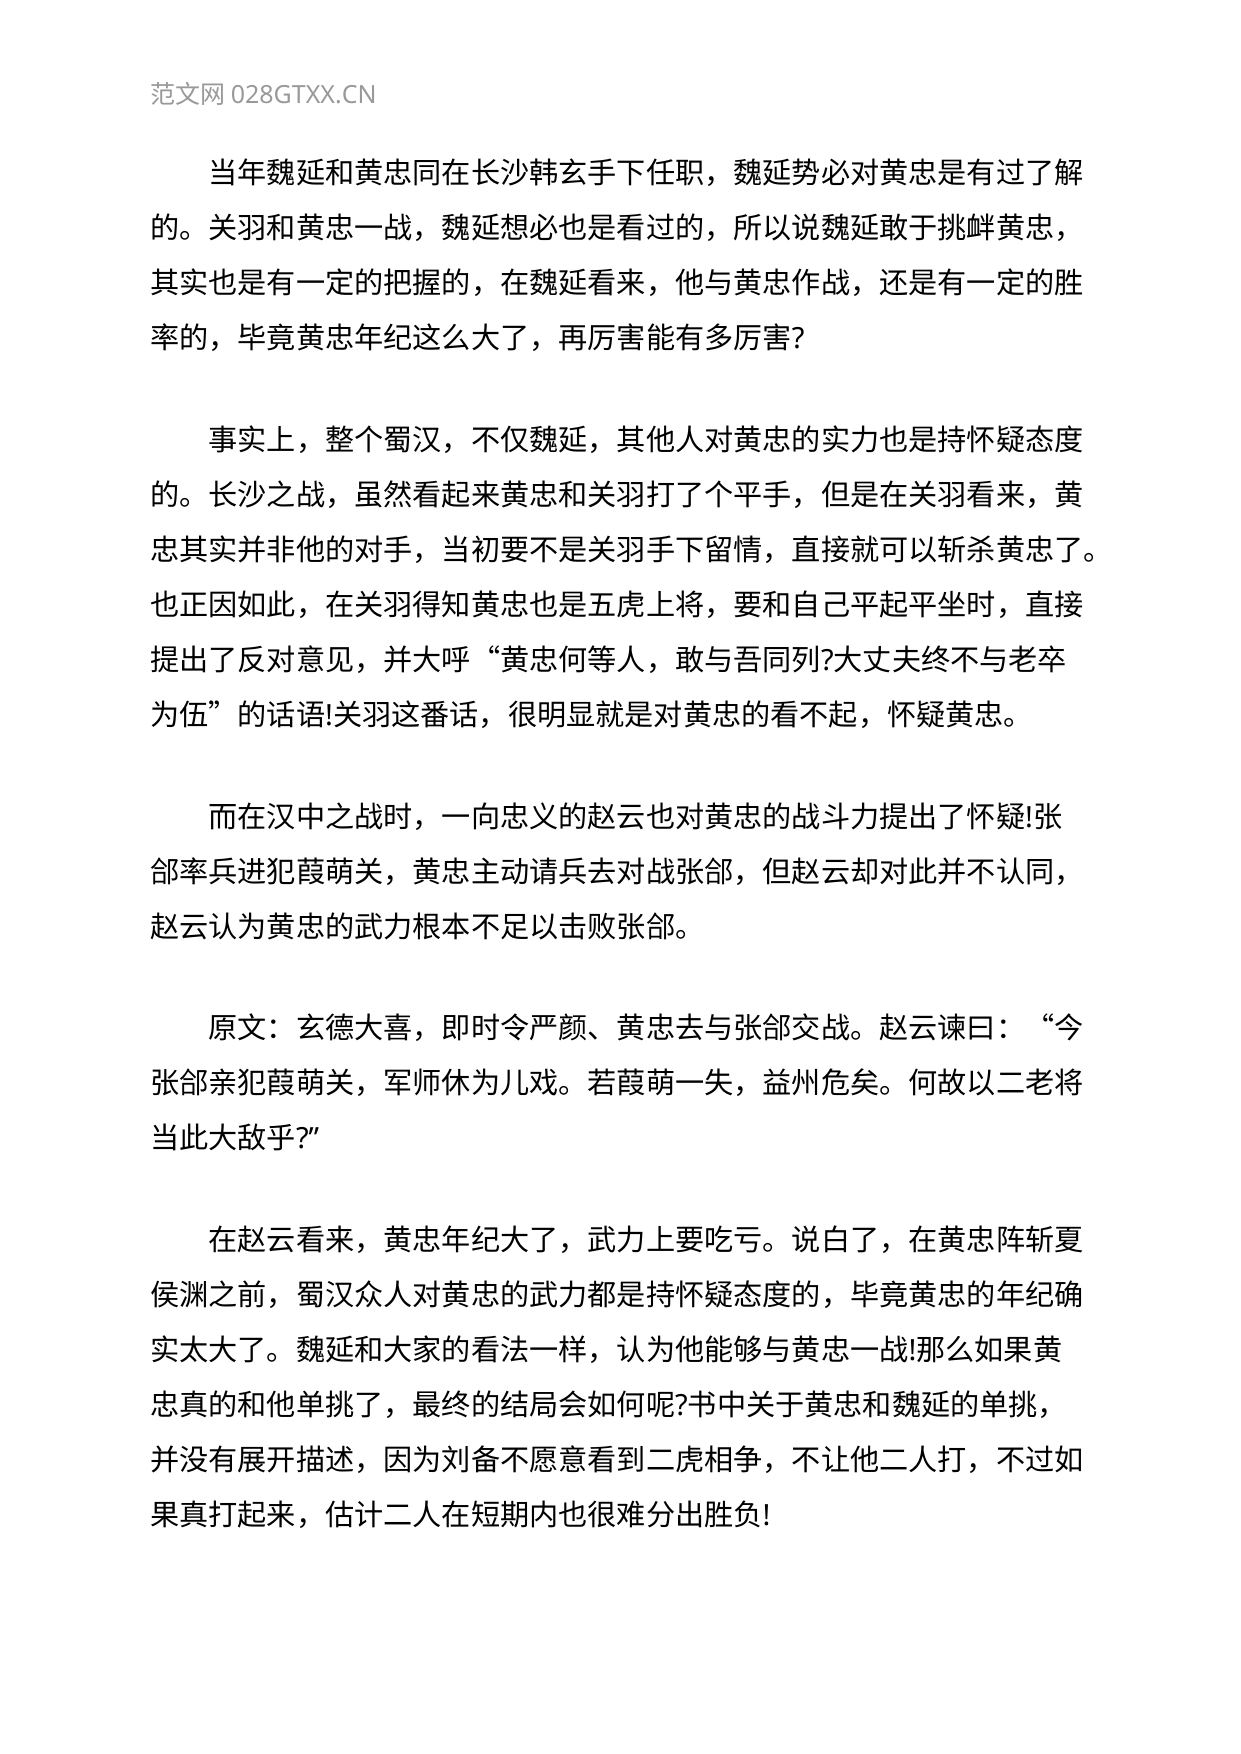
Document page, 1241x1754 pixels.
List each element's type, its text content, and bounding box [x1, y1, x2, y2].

text 事实上，整个蜀汉，不仅魏延，其他人对黄忠的实力也是持怀疑态度的。长沙之战，虽然看起来黄忠和关羽打了个平手，但是在关羽看来，黄忠其实并非他的对手，当初要不是关羽手下留情，直接就可以斩杀黄忠了。也正因如此，在关羽得知黄忠也是五虎上将，要和自己平起平坐时，直接提出了反对意见，并大呼“黄忠何等人，敢与吾同列?大丈夫终不与老卒为伍”的话语!关羽这番话，很明显就是对黄忠的看不起，怀疑黄忠。 [150, 417, 1090, 734]
text 当年魏延和黄忠同在长沙韩玄手下任职，魏延势必对黄忠是有过了解的。关羽和黄忠一战，魏延想必也是看过的，所以说魏延敢于挑衅黄忠，其实也是有一定的把握的，在魏延看来，他与黄忠作战，还是有一定的胜率的，毕竟黄忠年纪这么大了，再厉害能有多厉害? [150, 150, 1090, 357]
text 原文：玄德大喜，即时令严颜、黄忠去与张郃交战。赵云谏曰：“今张郃亲犯葭萌关，军师休为儿戏。若葭萌一失，益州危矣。何故以二老将当此大敌乎?” [150, 1005, 1090, 1157]
text 而在汉中之战时，一向忠义的赵云也对黄忠的战斗力提出了怀疑!张郃率兵进犯葭萌关，黄忠主动请兵去对战张郃，但赵云却对此并不认同，赵云认为黄忠的武力根本不足以击败张郃。 [150, 793, 1090, 945]
text 在赵云看来，黄忠年纪大了，武力上要吃亏。说白了，在黄忠阵斩夏侯渊之前，蜀汉众人对黄忠的武力都是持怀疑态度的，毕竟黄忠的年纪确实太大了。魏延和大家的看法一样，认为他能够与黄忠一战!那么如果黄忠真的和他单挑了，最终的结局会如何呢?书中关于黄忠和魏延的单挑，并没有展开描述，因为刘备不愿意看到二虎相争，不让他二人打，不过如果真打起来，估计二人在短期内也很难分出胜负! [150, 1217, 1090, 1534]
